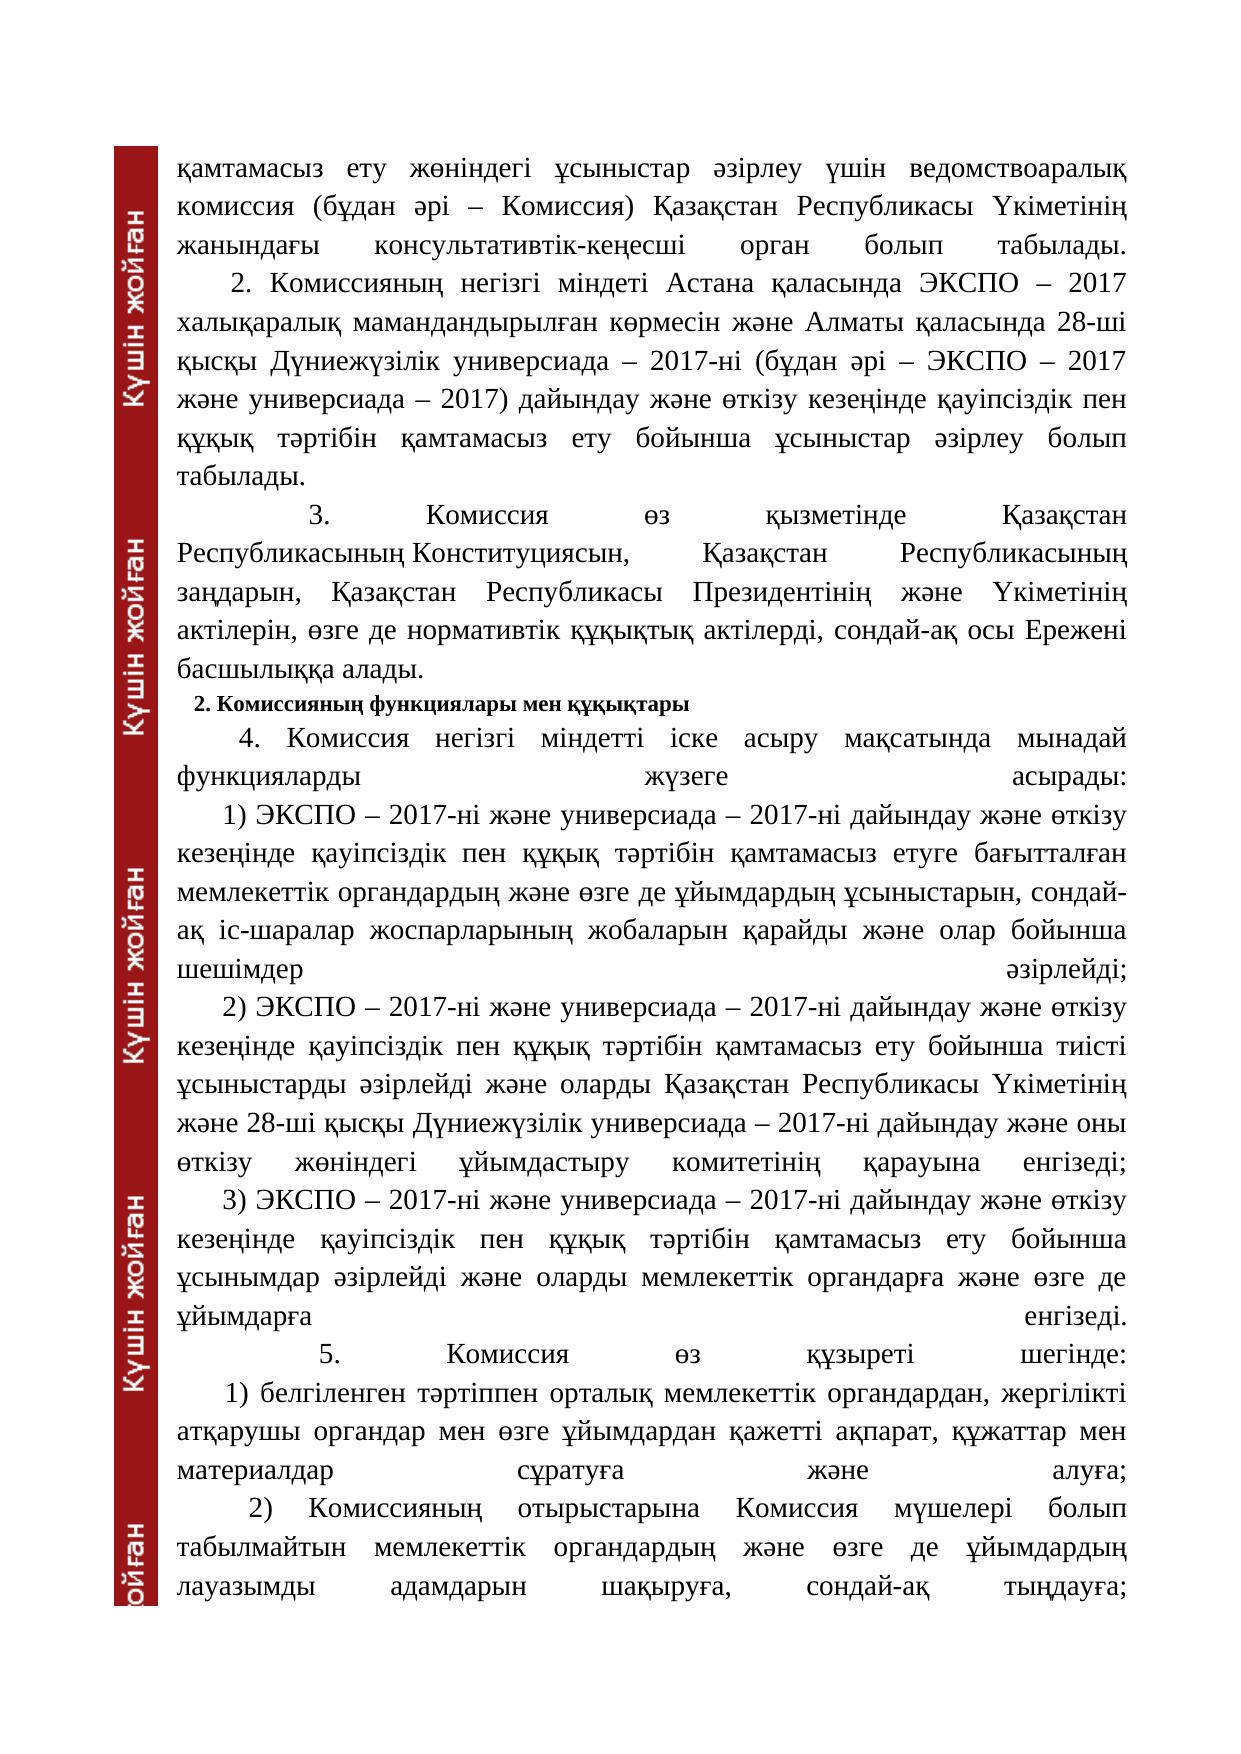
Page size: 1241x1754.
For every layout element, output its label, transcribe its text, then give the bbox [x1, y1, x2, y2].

text 2. Комиссияның функциялары мен құқықтары [112, 689, 1128, 716]
picture [114, 146, 158, 150]
picture [114, 684, 158, 689]
picture [114, 1601, 158, 1606]
picture [114, 716, 158, 720]
